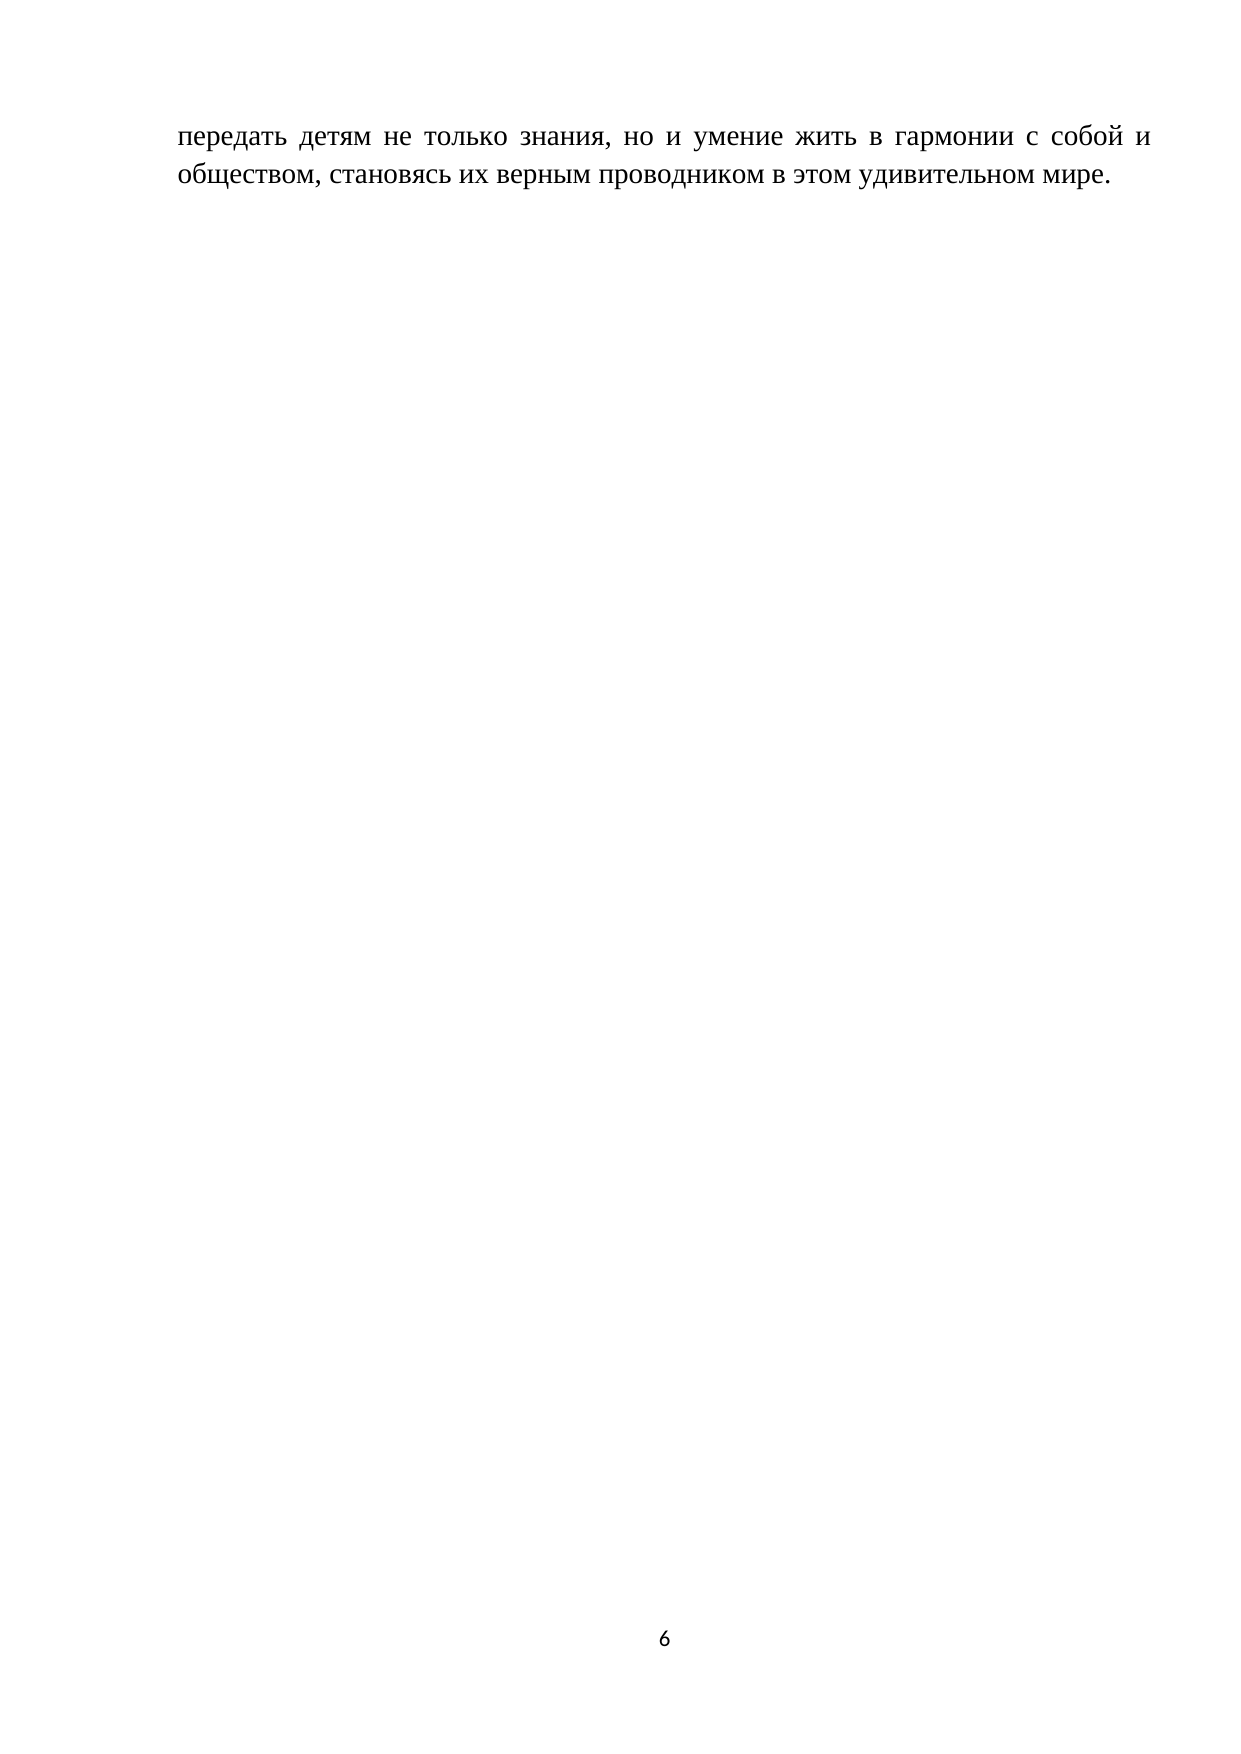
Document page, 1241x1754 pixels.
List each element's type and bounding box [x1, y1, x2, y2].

text [177, 118, 1152, 190]
